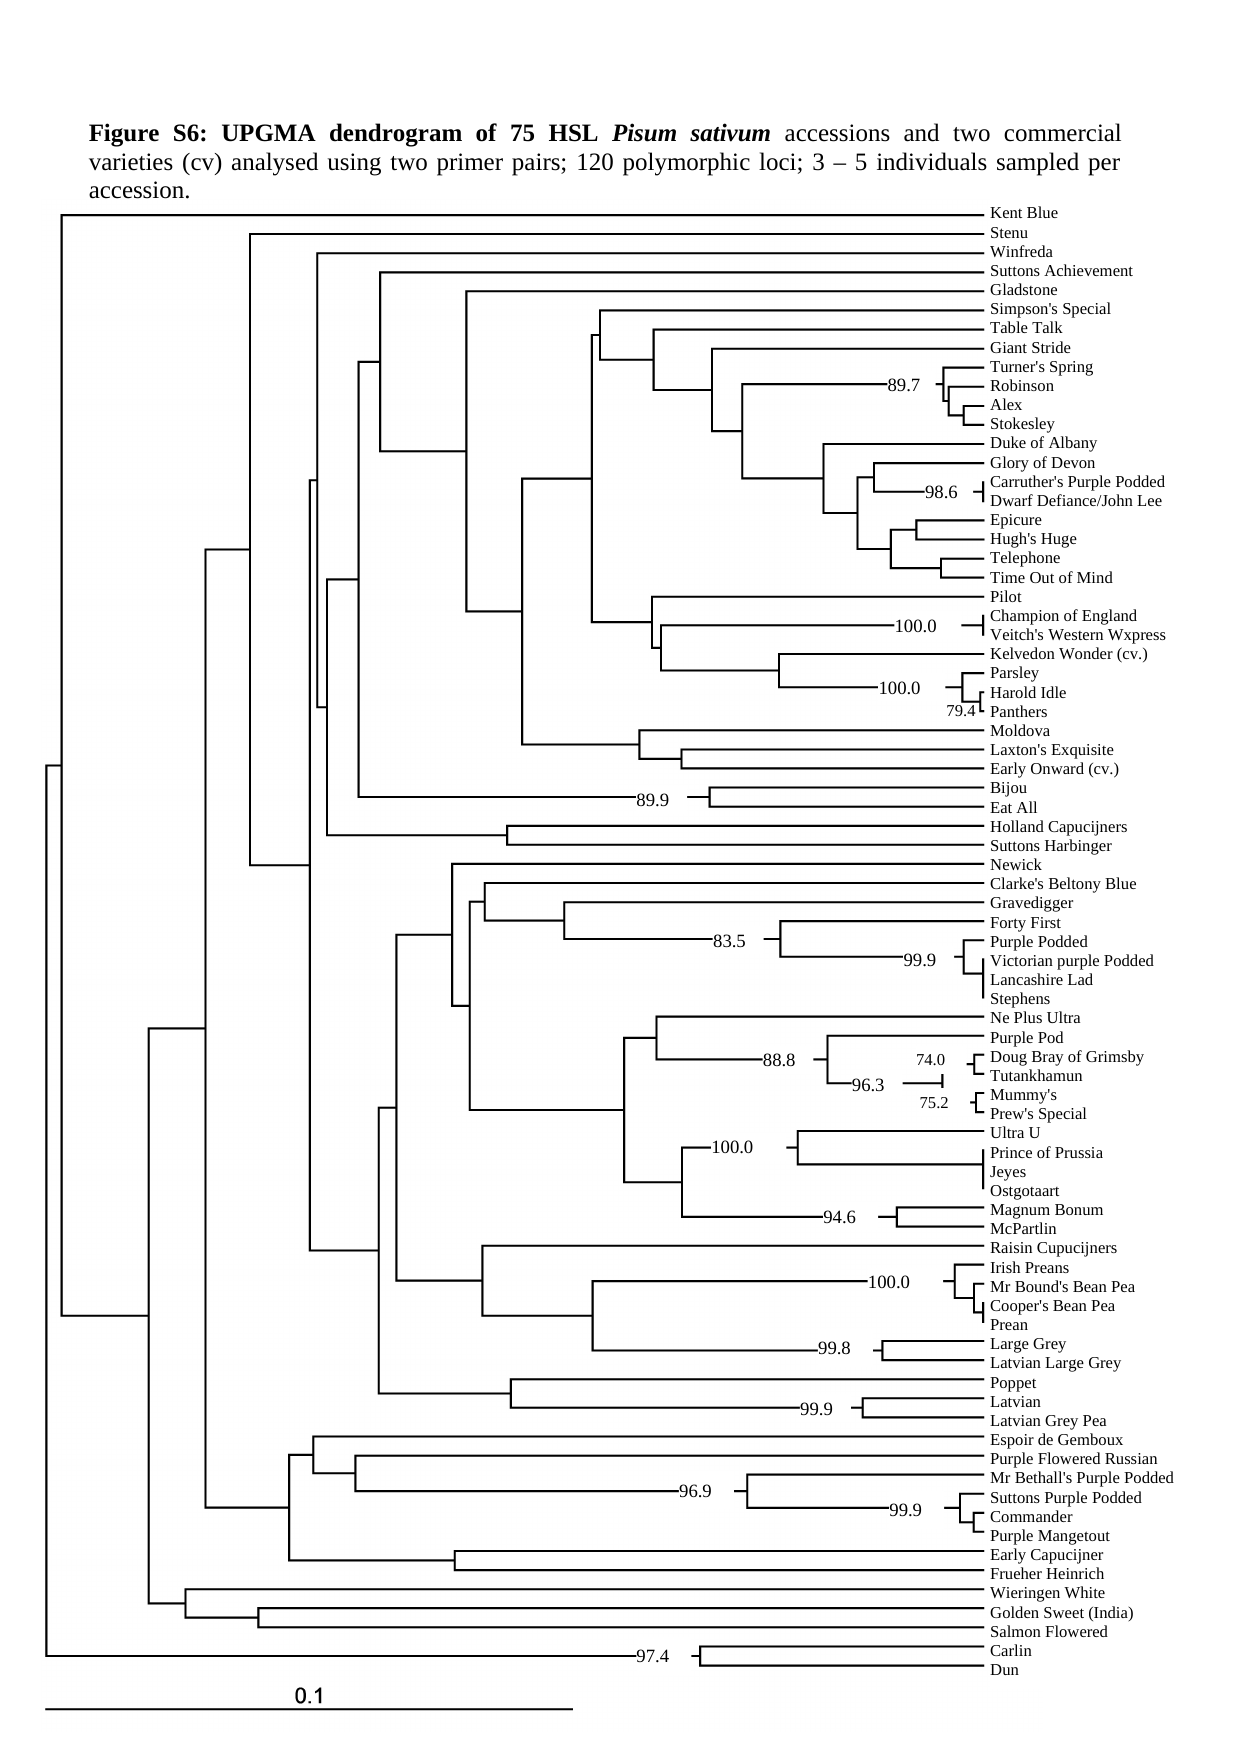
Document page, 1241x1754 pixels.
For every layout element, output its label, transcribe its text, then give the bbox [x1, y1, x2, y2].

text Figure S6: UPGMA dendrogram of 75 HSL Pisum sativum accessions and two commercial varieties (cv) analysed using two primer pairs; 120 polymorphic loci; 3 – 5 individuals sampled per accession. [88, 118, 1122, 199]
picture [41, 199, 1044, 1732]
